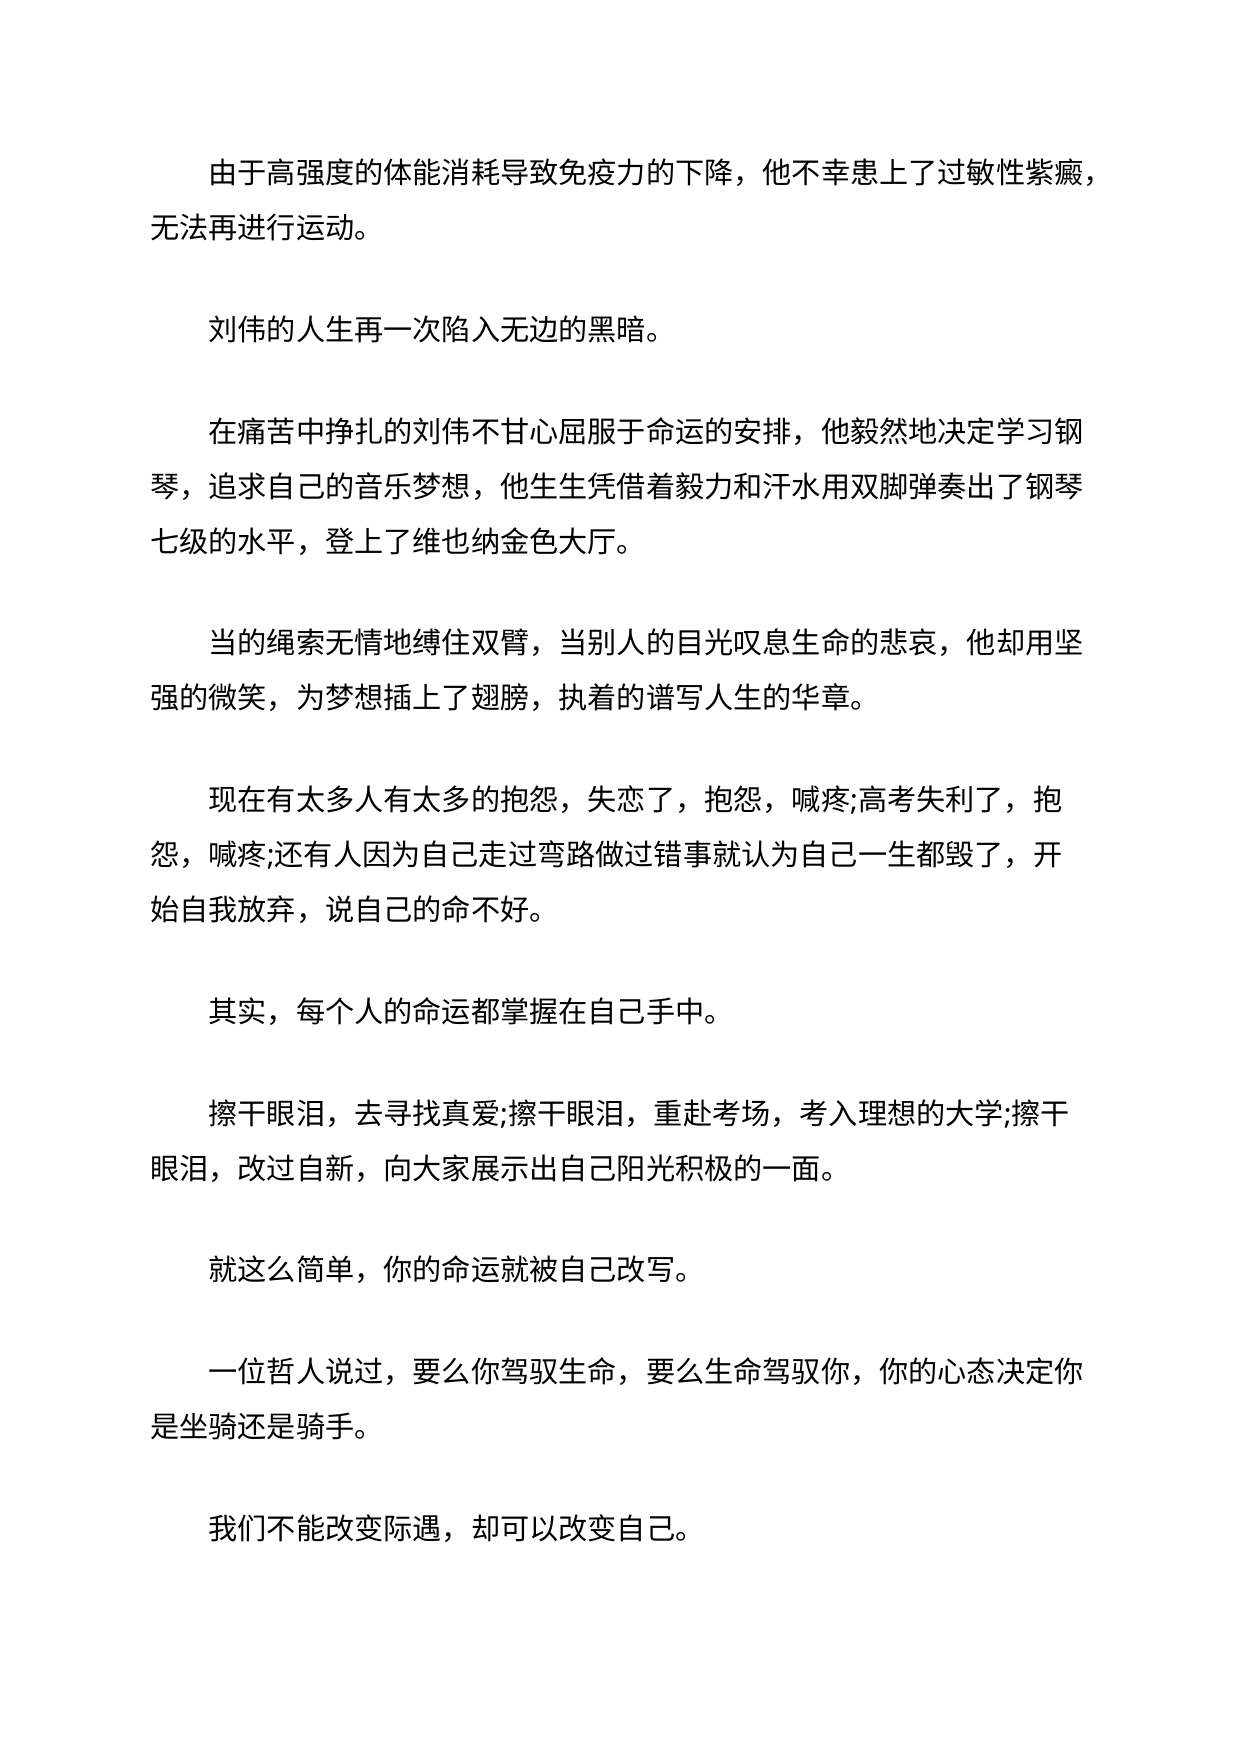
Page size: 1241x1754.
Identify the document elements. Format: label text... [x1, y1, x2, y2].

text 现在有太多人有太多的抱怨，失恋了，抱怨，喊疼;高考失利了，抱怨，喊疼;还有人因为自己走过弯路做过错事就认为自己一生都毁了，开始自我放弃，说自己的命不好。 [150, 777, 1090, 929]
text 擦干眼泪，去寻找真爱;擦干眼泪，重赴考场，考入理想的大学;擦干眼泪，改过自新，向大家展示出自己阳光积极的一面。 [150, 1090, 1090, 1187]
text 在痛苦中挣扎的刘伟不甘心屈服于命运的安排，他毅然地决定学习钢琴，追求自己的音乐梦想，他生生凭借着毅力和汗水用双脚弹奏出了钢琴七级的水平，登上了维也纳金色大厅。 [150, 408, 1090, 561]
text 其实，每个人的命运都掌握在自己手中。 [150, 988, 1090, 1031]
text 我们不能改变际遇，却可以改变自己。 [150, 1505, 1090, 1548]
text 就这么简单，你的命运就被自己改写。 [150, 1247, 1090, 1289]
text 一位哲人说过，要么你驾驭生命，要么生命驾驭你，你的心态决定你是坐骑还是骑手。 [150, 1349, 1090, 1446]
text 由于高强度的体能消耗导致免疫力的下降，他不幸患上了过敏性紫癜，无法再进行运动。 [150, 150, 1090, 247]
text 当的绳索无情地缚住双臂，当别人的目光叹息生命的悲哀，他却用坚强的微笑，为梦想插上了翅膀，执着的谱写人生的华章。 [150, 620, 1090, 717]
text 刘伟的人生再一次陷入无边的黑暗。 [150, 307, 1090, 349]
